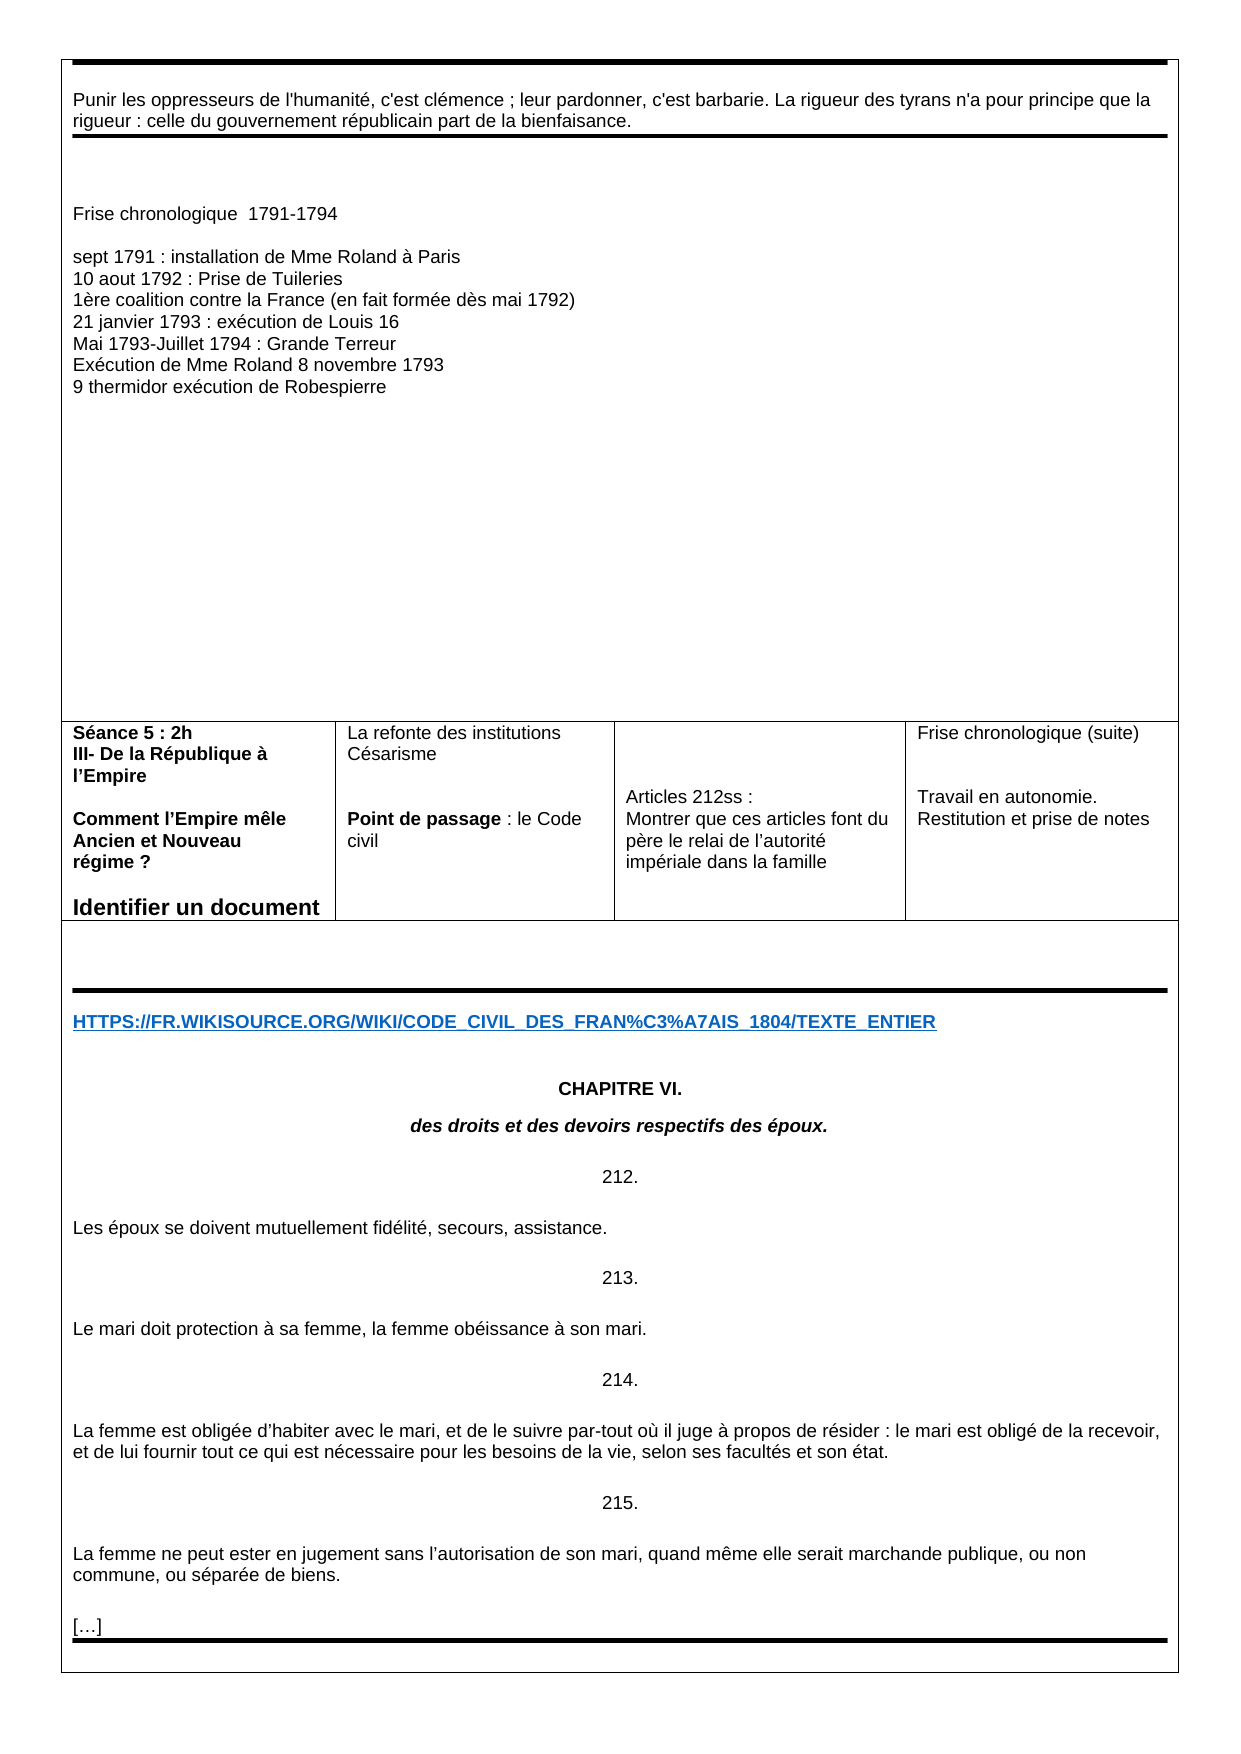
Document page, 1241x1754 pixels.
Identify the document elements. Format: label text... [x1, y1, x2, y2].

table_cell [62, 921, 1178, 1672]
table_cell La refonte des institutions Césarisme Point de passage : le Code civil [336, 722, 614, 920]
table_cell Frise chronologique (suite) Travail en autonomie. Restitution et prise de notes [906, 722, 1178, 920]
table_cell Séance 5 : 2h III- De la République à l’Empire Comment l’Empire mêle Ancien et Nouveau régime ? Identifier un document [62, 722, 335, 920]
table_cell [62, 60, 1178, 721]
table_cell Articles 212ss : Montrer que ces articles font du père le relai de l’autorité impériale dans la famille [615, 722, 905, 920]
